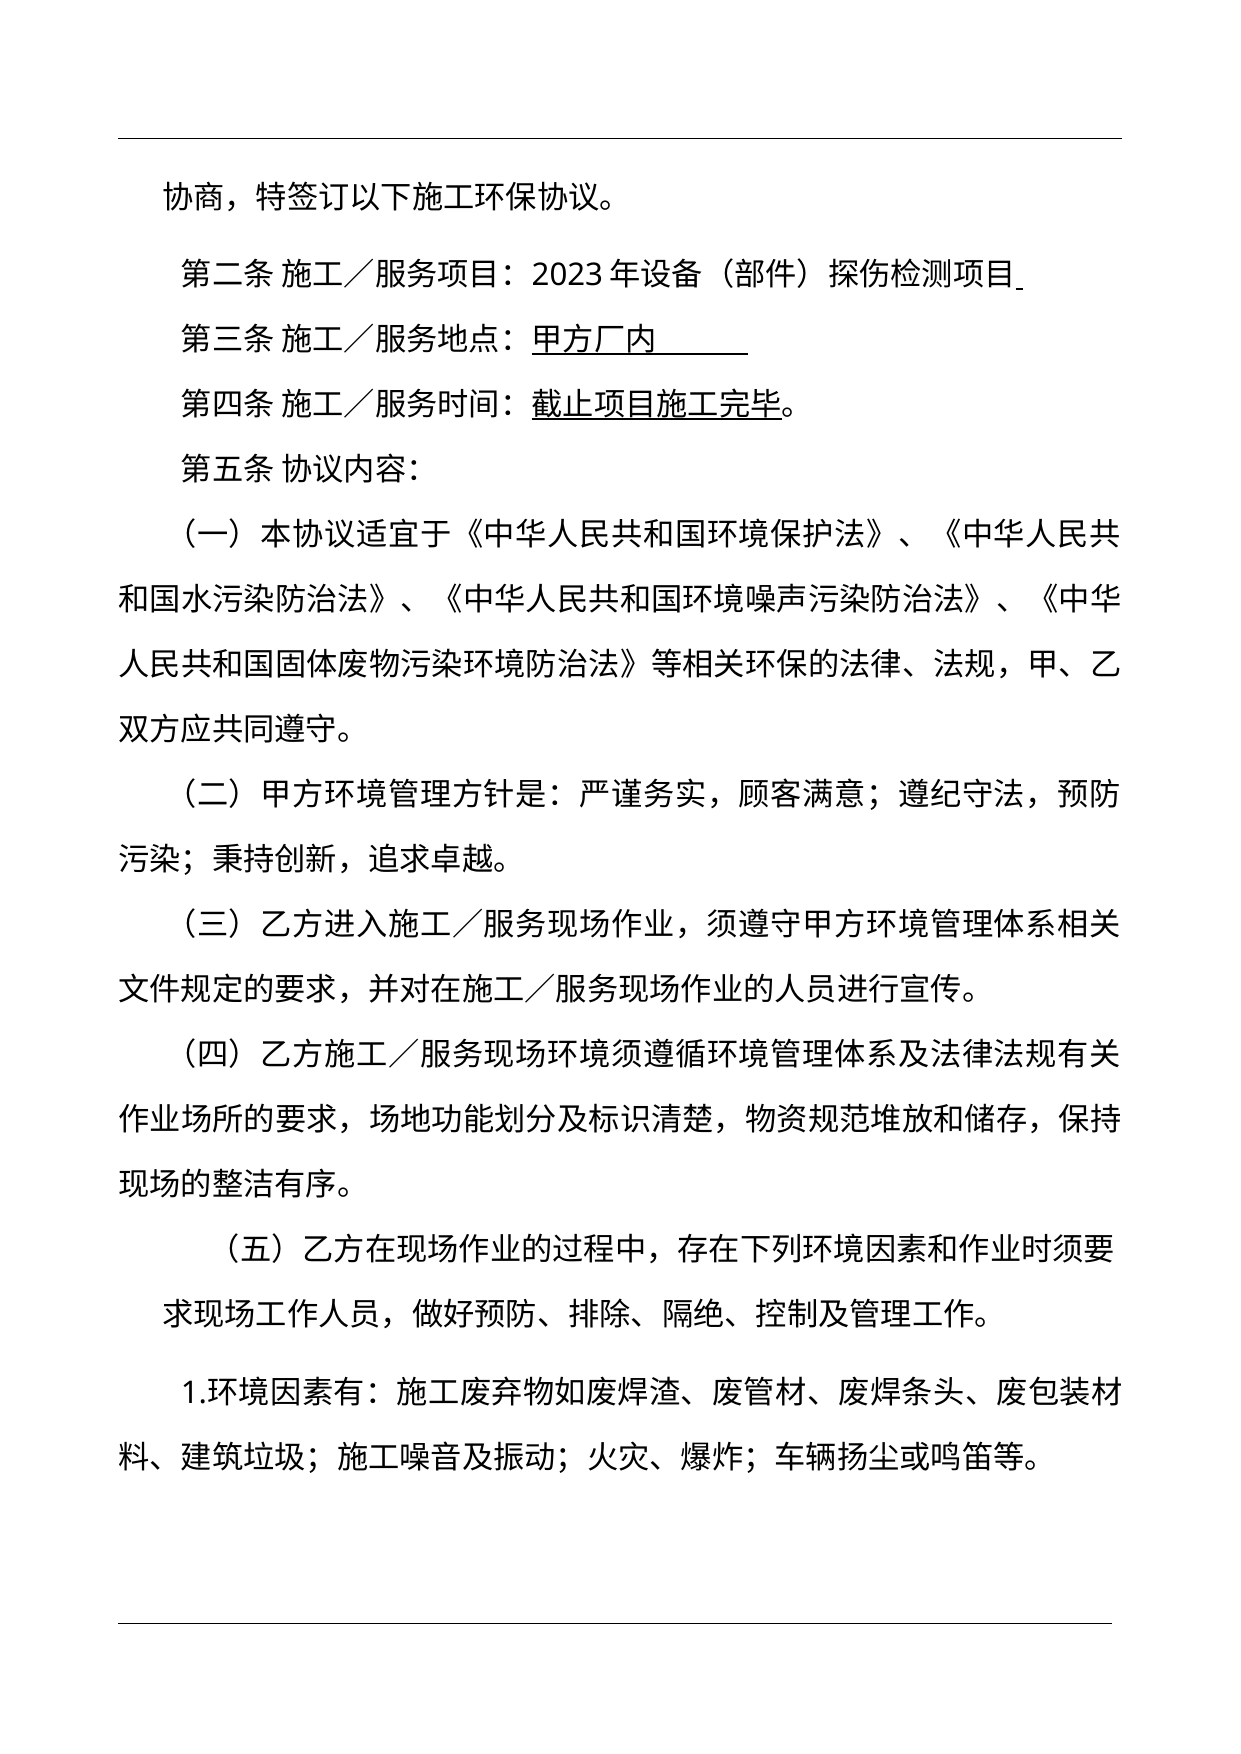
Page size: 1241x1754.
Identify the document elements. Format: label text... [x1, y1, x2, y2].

text 第二条 施工／服务项目：2023年设备（部件）探伤检测项目 [118, 239, 1122, 304]
text （一）本协议适宜于《中华人民共和国环境保护法》、《中华人民共和国水污染防治法》、《中华人民共和国环境噪声污染防治法》、《中华人民共和国固体废物污染环境防治法》等相关环保的法律、法规，甲、乙双方应共同遵守。 [118, 499, 1122, 759]
text （四）乙方施工／服务现场环境须遵循环境管理体系及法律法规有关作业场所的要求，场地功能划分及标识清楚，物资规范堆放和储存，保持现场的整洁有序。 [118, 1019, 1122, 1214]
text （五）乙方在现场作业的过程中，存在下列环境因素和作业时须要求现场工作人员，做好预防、排除、隔绝、控制及管理工作。 [162, 1214, 1122, 1344]
text 1.环境因素有：施工废弃物如废焊渣、废管材、废焊条头、废包装材料、建筑垃圾；施工噪音及振动；火灾、爆炸；车辆扬尘或鸣笛等。 [118, 1357, 1122, 1487]
text 第五条 协议内容： [118, 434, 1122, 499]
text 第四条 施工／服务时间：截止项目施工完毕。 [118, 369, 1122, 434]
text 第三条 施工／服务地点：甲方厂内 [118, 304, 1122, 369]
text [162, 162, 1122, 227]
text （三）乙方进入施工／服务现场作业，须遵守甲方环境管理体系相关文件规定的要求，并对在施工／服务现场作业的人员进行宣传。 [118, 889, 1122, 1019]
text （二）甲方环境管理方针是：严谨务实，顾客满意；遵纪守法，预防污染；秉持创新，追求卓越。 [118, 759, 1122, 889]
